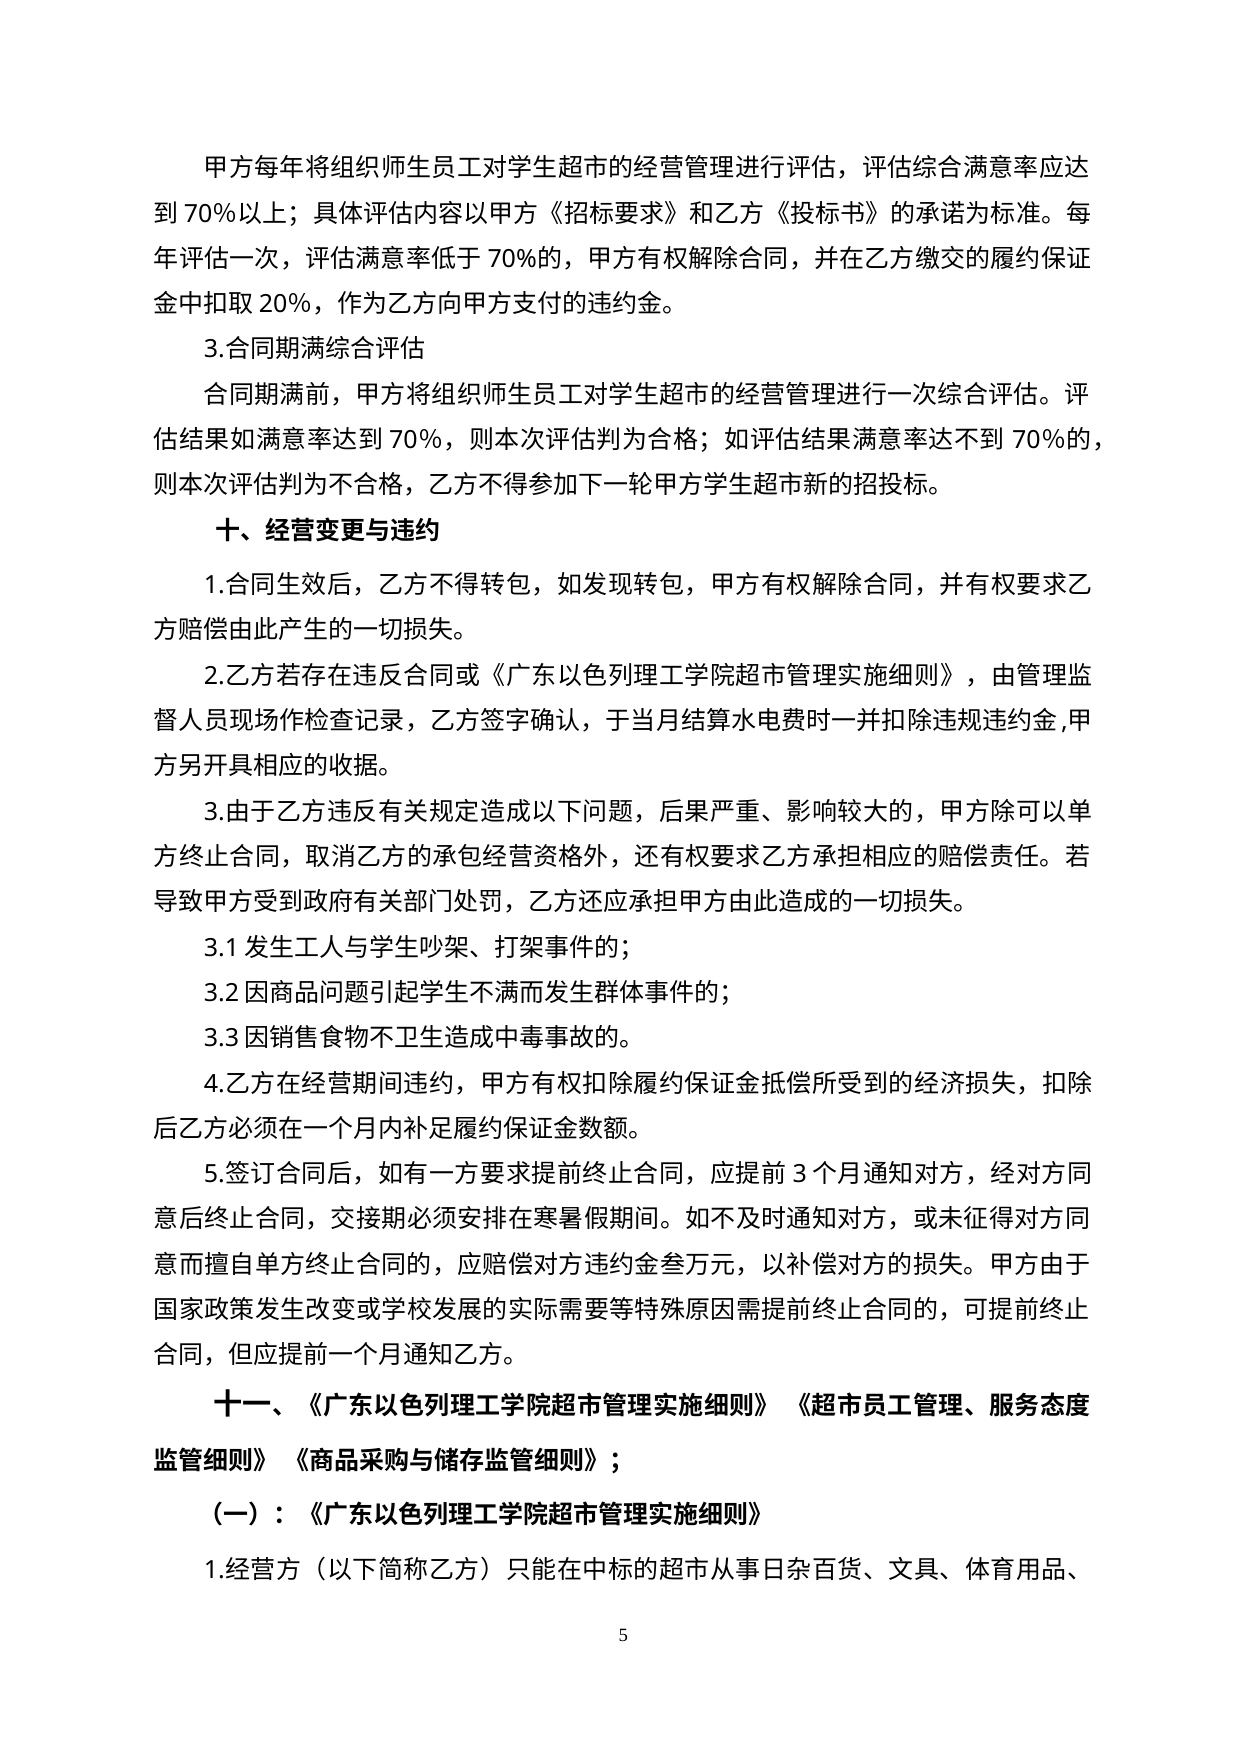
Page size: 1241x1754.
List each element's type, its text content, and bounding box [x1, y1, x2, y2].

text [154, 1549, 1092, 1586]
text 1.合同生效后，乙方不得转包，如发现转包，甲方有权解除合同，并有权要求乙方赔偿由此产生的一切损失。 [154, 564, 1092, 646]
text 3.合同期满综合评估 [154, 329, 1092, 365]
text （一）：《广东以色列理工学院超市管理实施细则》 [198, 1495, 1092, 1531]
text 4.乙方在经营期间违约，甲方有权扣除履约保证金抵偿所受到的经济损失，扣除后乙方必须在一个月内补足履约保证金数额。 [154, 1063, 1092, 1144]
text 3.2因商品问题引起学生不满而发生群体事件的； [154, 972, 1092, 1009]
text 十、经营变更与违约 [154, 510, 1092, 546]
text 甲方每年将组织师生员工对学生超市的经营管理进行评估，评估综合满意率应达到70％以上；具体评估内容以甲方《招标要求》和乙方《投标书》的承诺为标准。每年评估一次，评估满意率低于70%的，甲方有权解除合同，并在乙方缴交的履约保证金中扣取20％，作为乙方向甲方支付的违约金。 [154, 148, 1092, 320]
text 十一、《广东以色列理工学院超市管理实施细则》 《超市员工管理、服务态度监管细则》 《商品采购与储存监管细则》； [154, 1380, 1092, 1477]
text 3.由于乙方违反有关规定造成以下问题，后果严重、影响较大的，甲方除可以单方终止合同，取消乙方的承包经营资格外，还有权要求乙方承担相应的赔偿责任。若导致甲方受到政府有关部门处罚，乙方还应承担甲方由此造成的一切损失。 [154, 791, 1092, 918]
text 3.3因销售食物不卫生造成中毒事故的。 [154, 1018, 1092, 1054]
text 3.1发生工人与学生吵架、打架事件的； [154, 927, 1092, 963]
text 合同期满前，甲方将组织师生员工对学生超市的经营管理进行一次综合评估。评估结果如满意率达到70％，则本次评估判为合格；如评估结果满意率达不到70％的，则本次评估判为不合格，乙方不得参加下一轮甲方学生超市新的招投标。 [154, 374, 1092, 501]
text 2.乙方若存在违反合同或《广东以色列理工学院超市管理实施细则》，由管理监督人员现场作检查记录，乙方签字确认，于当月结算水电费时一并扣除违规违约金,甲方另开具相应的收据。 [154, 655, 1092, 782]
text 5.签订合同后，如有一方要求提前终止合同，应提前3个月通知对方，经对方同意后终止合同，交接期必须安排在寒暑假期间。如不及时通知对方，或未征得对方同意而擅自单方终止合同的，应赔偿对方违约金叁万元，以补偿对方的损失。甲方由于国家政策发生改变或学校发展的实际需要等特殊原因需提前终止合同的，可提前终止合同，但应提前一个月通知乙方。 [154, 1154, 1092, 1371]
